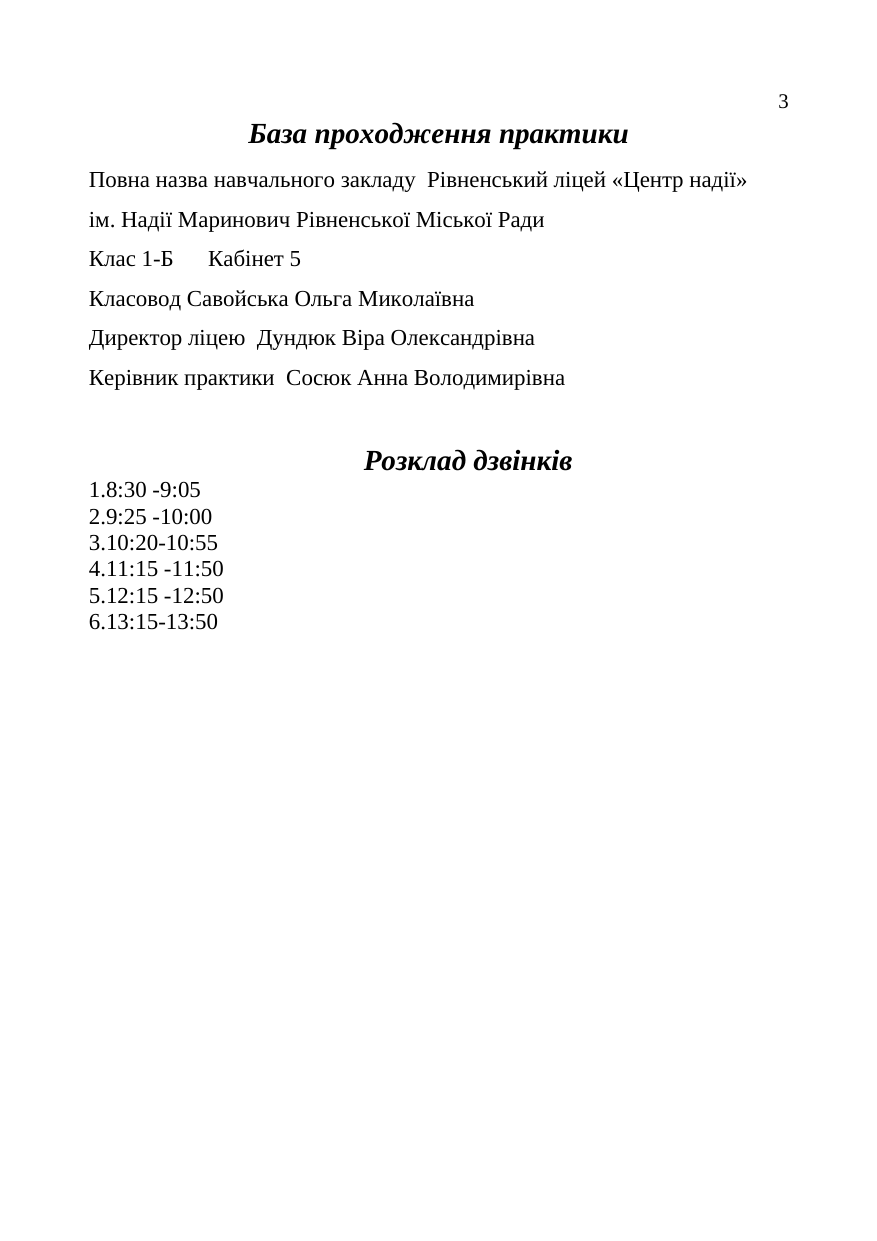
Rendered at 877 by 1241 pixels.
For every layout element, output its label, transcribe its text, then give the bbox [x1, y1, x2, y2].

text Розклад дзвінків [148, 443, 788, 476]
text Повна назва навчального закладу Рівненський ліцей «Центр надії» [89, 167, 788, 193]
text База проходження практики [89, 116, 788, 150]
text Класовод Савойська Ольга Миколаївна [89, 285, 788, 311]
text ім. Надії Маринович Рівненської Міської Ради [89, 206, 788, 232]
text 4.11:15 -11:50 [89, 556, 788, 582]
text 3.10:20-10:55 [89, 529, 788, 556]
text Клас 1-Б Кабінет 5 [89, 246, 788, 272]
text 3 [89, 89, 788, 113]
text Директор ліцею Дундюк Віра Олександрівна [89, 324, 788, 351]
text 6.13:15-13:50 [89, 608, 788, 634]
text 1.8:30 -9:05 [89, 476, 788, 503]
text 2.9:25 -10:00 [89, 503, 788, 529]
text Керівник практики Сосюк Анна Володимирівна [89, 364, 788, 390]
text 5.12:15 -12:50 [89, 582, 788, 608]
